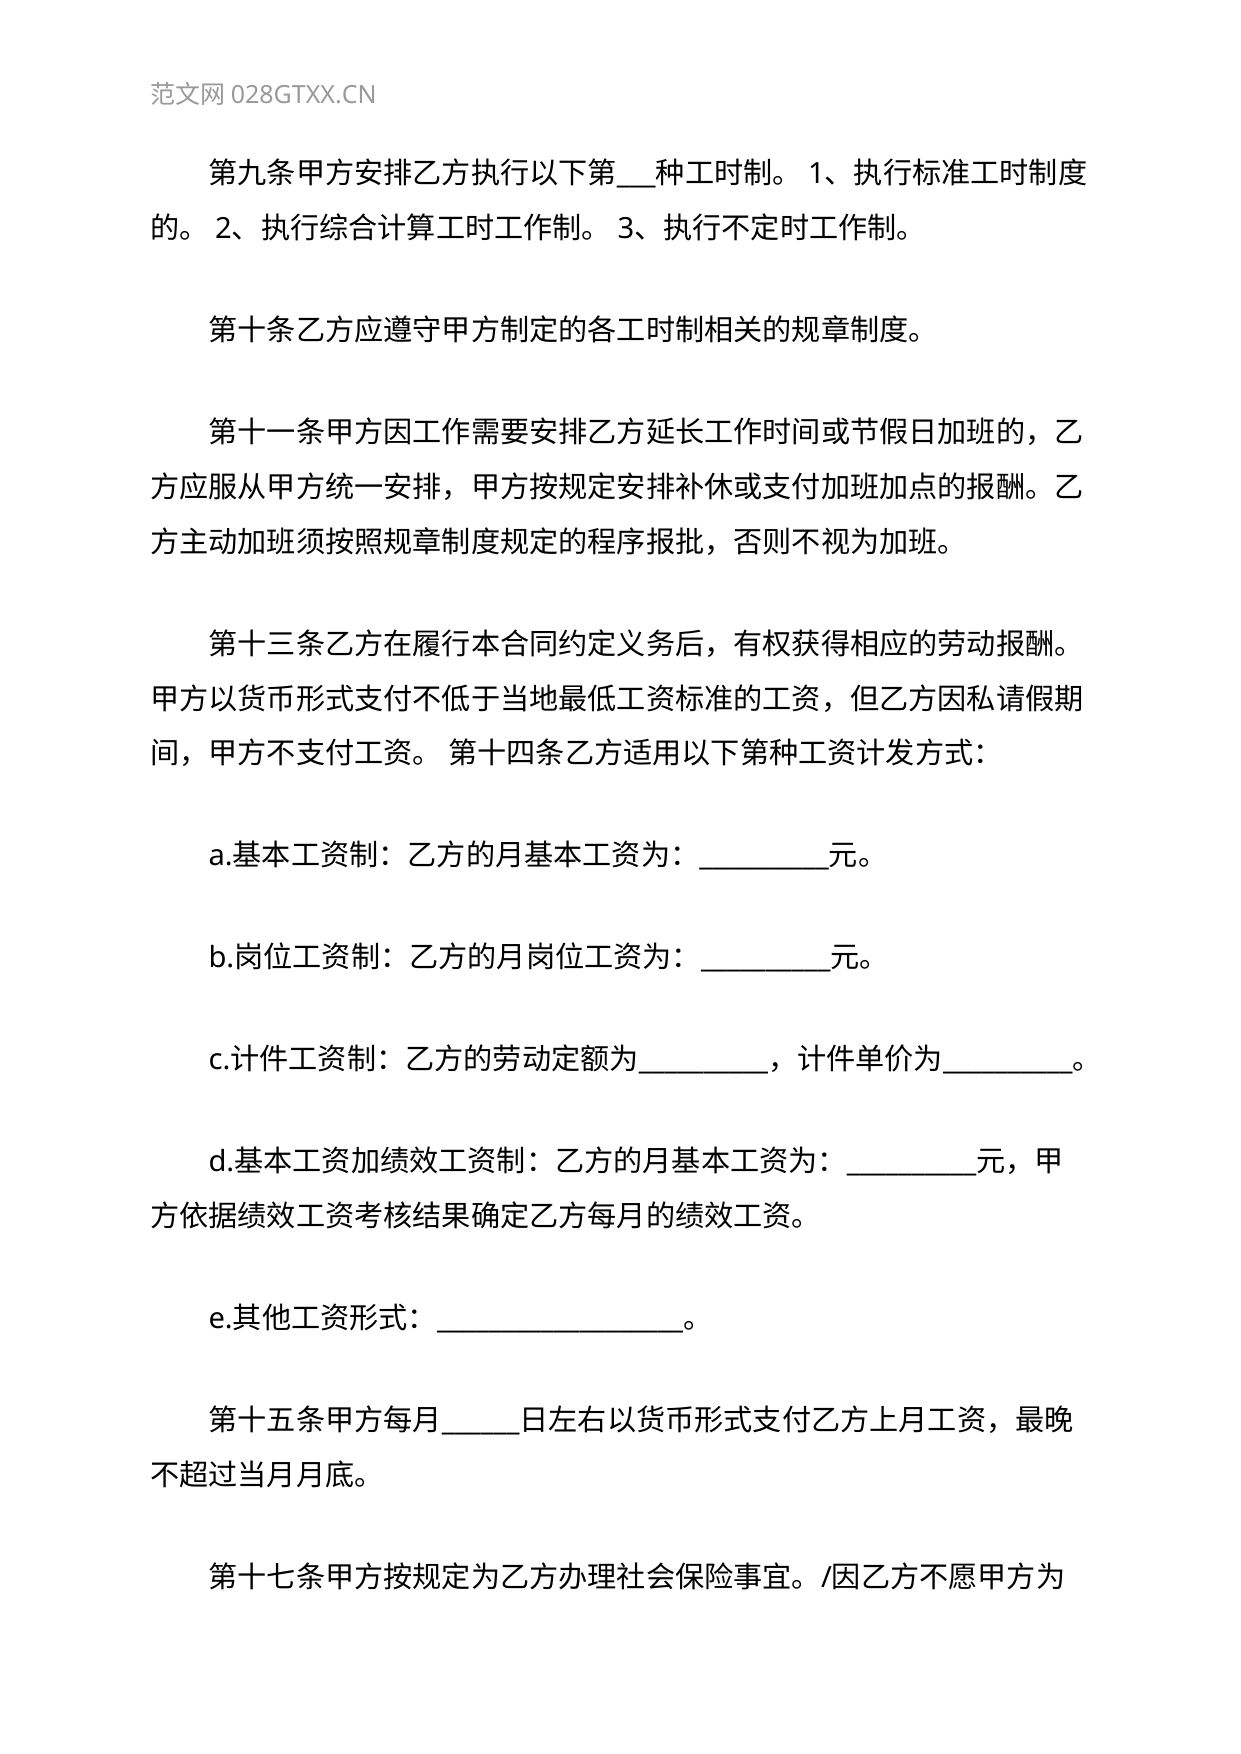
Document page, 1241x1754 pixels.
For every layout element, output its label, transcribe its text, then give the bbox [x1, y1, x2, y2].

text e.其他工资形式：___________________。 [150, 1294, 1090, 1337]
text 第十三条乙方在履行本合同约定义务后，有权获得相应的劳动报酬。甲方以货币形式支付不低于当地最低工资标准的工资，但乙方因私请假期间，甲方不支付工资。 第十四条乙方适用以下第种工资计发方式： [150, 620, 1090, 772]
text 第九条甲方安排乙方执行以下第___种工时制。 1、执行标准工时制度的。 2、执行综合计算工时工作制。 3、执行不定时工作制。 [150, 150, 1090, 247]
text a.基本工资制：乙方的月基本工资为：__________元。 [150, 832, 1090, 874]
text c.计件工资制：乙方的劳动定额为__________，计件单价为__________。 [150, 1036, 1090, 1078]
text 第十五条甲方每月______日左右以货币形式支付乙方上月工资，最晚不超过当月月底。 [150, 1397, 1090, 1494]
text 第十条乙方应遵守甲方制定的各工时制相关的规章制度。 [150, 307, 1090, 349]
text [150, 1553, 1090, 1596]
text d.基本工资加绩效工资制：乙方的月基本工资为：__________元，甲方依据绩效工资考核结果确定乙方每月的绩效工资。 [150, 1138, 1090, 1235]
text b.岗位工资制：乙方的月岗位工资为：__________元。 [150, 934, 1090, 976]
text 第十一条甲方因工作需要安排乙方延长工作时间或节假日加班的，乙方应服从甲方统一安排，甲方按规定安排补休或支付加班加点的报酬。乙方主动加班须按照规章制度规定的程序报批，否则不视为加班。 [150, 409, 1090, 561]
